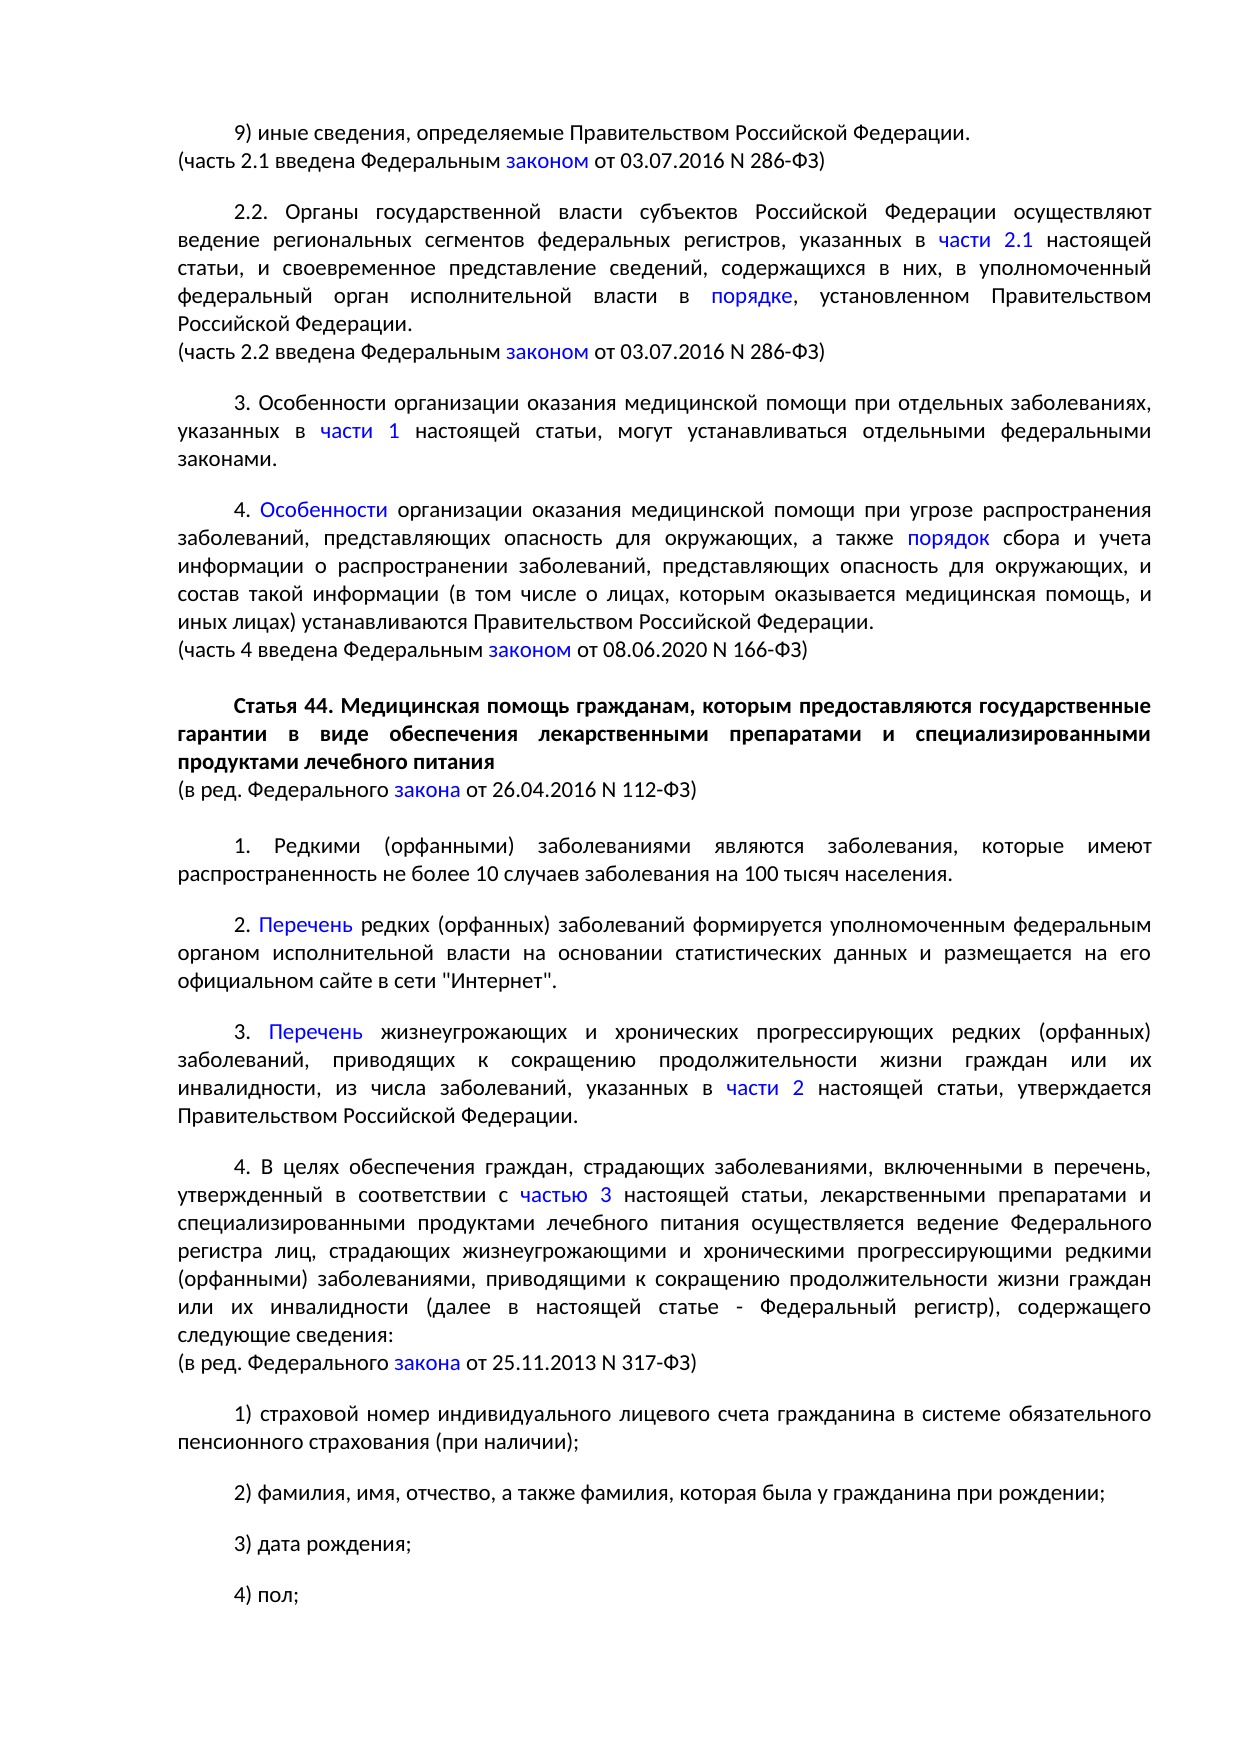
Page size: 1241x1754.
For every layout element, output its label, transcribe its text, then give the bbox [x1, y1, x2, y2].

text (часть 2.1 введена Федеральным законом от 03.07.2016 N 286-ФЗ) [177, 146, 1152, 174]
text 1. Редкими (орфанными) заболеваниями являются заболевания, которые имеют распространенность не более 10 случаев заболевания на 100 тысяч населения. [177, 831, 1152, 887]
text (часть 4 введена Федеральным законом от 08.06.2020 N 166-ФЗ) [177, 635, 1152, 663]
text (часть 2.2 введена Федеральным законом от 03.07.2016 N 286-ФЗ) [177, 337, 1152, 365]
text 2.2. Органы государственной власти субъектов Российской Федерации осуществляют ведение региональных сегментов федеральных регистров, указанных в части 2.1 настоящей статьи, и своевременное представление сведений, содержащихся в них, в уполномоченный федеральный орган исполнительной власти в порядке, установленном Правительством Российской Федерации. [177, 197, 1152, 337]
text (в ред. Федерального закона от 25.11.2013 N 317-ФЗ) [177, 1348, 1152, 1376]
text 3. Перечень жизнеугрожающих и хронических прогрессирующих редких (орфанных) заболеваний, приводящих к сокращению продолжительности жизни граждан или их инвалидности, из числа заболеваний, указанных в части 2 настоящей статьи, утверждается Правительством Российской Федерации. [177, 1017, 1152, 1129]
text 2. Перечень редких (орфанных) заболеваний формируется уполномоченным федеральным органом исполнительной власти на основании статистических данных и размещается на его официальном сайте в сети "Интернет". [177, 910, 1152, 994]
text 1) страховой номер индивидуального лицевого счета гражданина в системе обязательного пенсионного страхования (при наличии); [177, 1399, 1152, 1455]
text (в ред. Федерального закона от 26.04.2016 N 112-ФЗ) [177, 775, 1152, 803]
text 3. Особенности организации оказания медицинской помощи при отдельных заболеваниях, указанных в части 1 настоящей статьи, могут устанавливаться отдельными федеральными законами. [177, 388, 1152, 472]
text 4. Особенности организации оказания медицинской помощи при угрозе распространения заболеваний, представляющих опасность для окружающих, а также порядок сбора и учета информации о распространении заболеваний, представляющих опасность для окружающих, и состав такой информации (в том числе о лицах, которым оказывается медицинская помощь, и иных лицах) устанавливаются Правительством Российской Федерации. [177, 495, 1152, 635]
text 4. В целях обеспечения граждан, страдающих заболеваниями, включенными в перечень, утвержденный в соответствии с частью 3 настоящей статьи, лекарственными препаратами и специализированными продуктами лечебного питания осуществляется ведение Федерального регистра лиц, страдающих жизнеугрожающими и хроническими прогрессирующими редкими (орфанными) заболеваниями, приводящими к сокращению продолжительности жизни граждан или их инвалидности (далее в настоящей статье - Федеральный регистр), содержащего следующие сведения: [177, 1152, 1152, 1348]
text 4) пол; [177, 1580, 1152, 1608]
title Статья 44. Медицинская помощь гражданам, которым предоставляются государственные гарантии в виде обеспечения лекарственными препаратами и специализированными продуктами лечебного питания [177, 691, 1152, 775]
text 3) дата рождения; [177, 1529, 1152, 1557]
text 9) иные сведения, определяемые Правительством Российской Федерации. [177, 118, 1152, 146]
text 2) фамилия, имя, отчество, а также фамилия, которая была у гражданина при рождении; [177, 1478, 1152, 1506]
